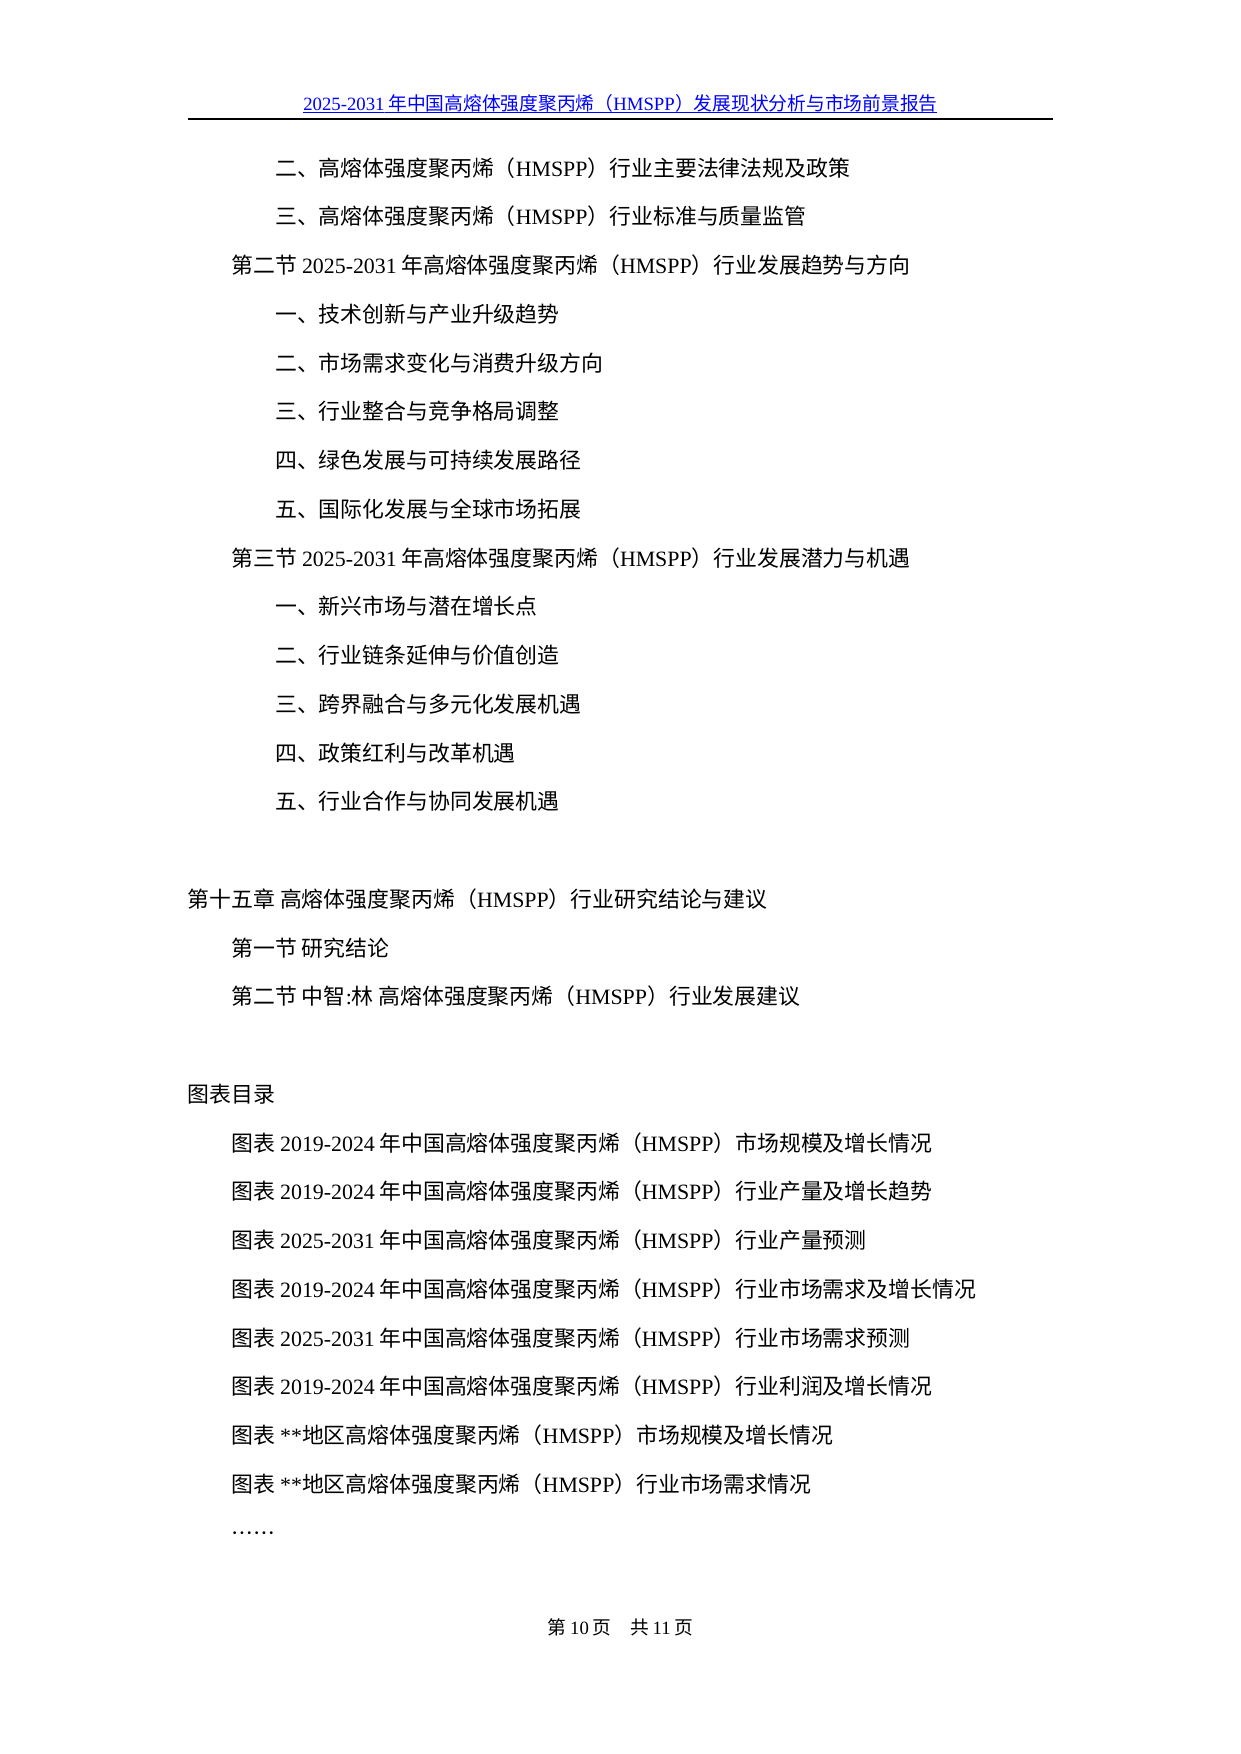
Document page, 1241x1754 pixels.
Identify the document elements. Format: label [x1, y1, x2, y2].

text [187, 150, 1053, 1548]
